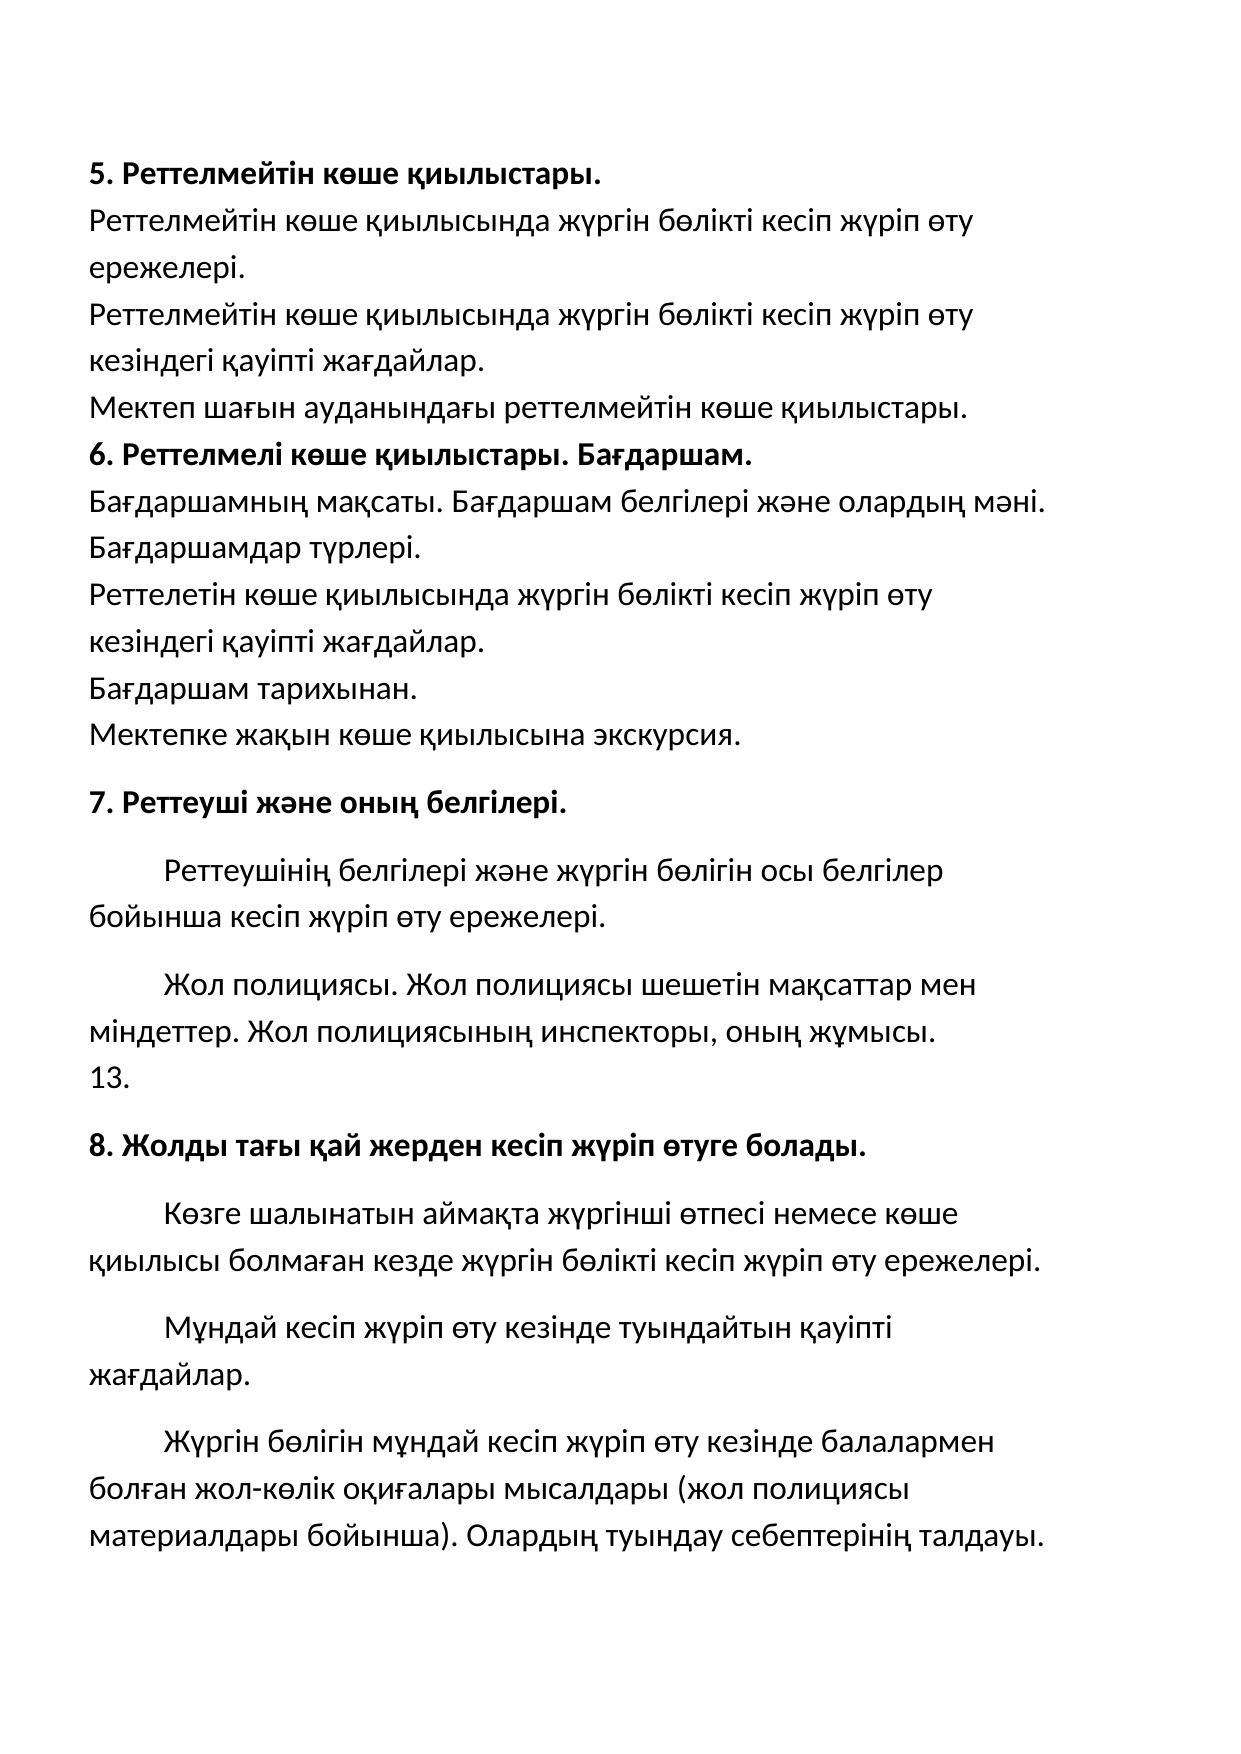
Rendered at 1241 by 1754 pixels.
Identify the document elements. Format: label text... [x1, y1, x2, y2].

text 5. Реттелмейтін көше қиылыстары. Реттелмейтін көше қиылысында жүргін бөлікті кесіп жүріп өту ережелері. Реттелмейтін көше қиылысында жүргін бөлікті кесіп жүріп өту кезіндегі қауіпті жағдайлар. Мектеп шағын ауданындағы реттелмейтін көше қиылыстары. 6. Реттелмелі көше қиылыстары. Бағдаршам. Бағдаршамның мақсаты. Бағдаршам белгілері және олардың мәні. Бағдаршамдар түрлері. Реттелетін көше қиылысында жүргін бөлікті кесіп жүріп өту кезіндегі қауіпті жағдайлар. Бағдаршам тарихынан. Мектепке жақын көше қиылысына экскурсия. [88, 118, 1063, 754]
text Мұндай кесіп жүріп өту кезінде туындайтын қауіпті жағдайлар. [88, 1306, 1063, 1394]
text Көзге шалынатын аймақта жүргінші өтпесі немесе көше қиылысы болмаған кезде жүргін бөлікті кесіп жүріп өту ережелері. [88, 1192, 1063, 1279]
text 8. Жолды тағы қай жерден кесіп жүріп өтуге болады. [88, 1124, 1063, 1165]
text Реттеушінің белгілері және жүргін бөлігін осы белгілер бойынша кесіп жүріп өту ережелері. [88, 849, 1063, 936]
text Жүргін бөлігін мұндай кесіп жүріп өту кезінде балалармен болған жол-көлік оқиғалары мысалдары (жол полициясы материалдары бойынша). Олардың туындау себептерінің талдауы. [88, 1421, 1063, 1555]
text Жол полициясы. Жол полициясы шешетін мақсаттар мен міндеттер. Жол полициясының инспекторы, оның жұмысы. 13. [88, 963, 1063, 1097]
text 7. Реттеуші және оның белгілері. [88, 781, 1063, 822]
